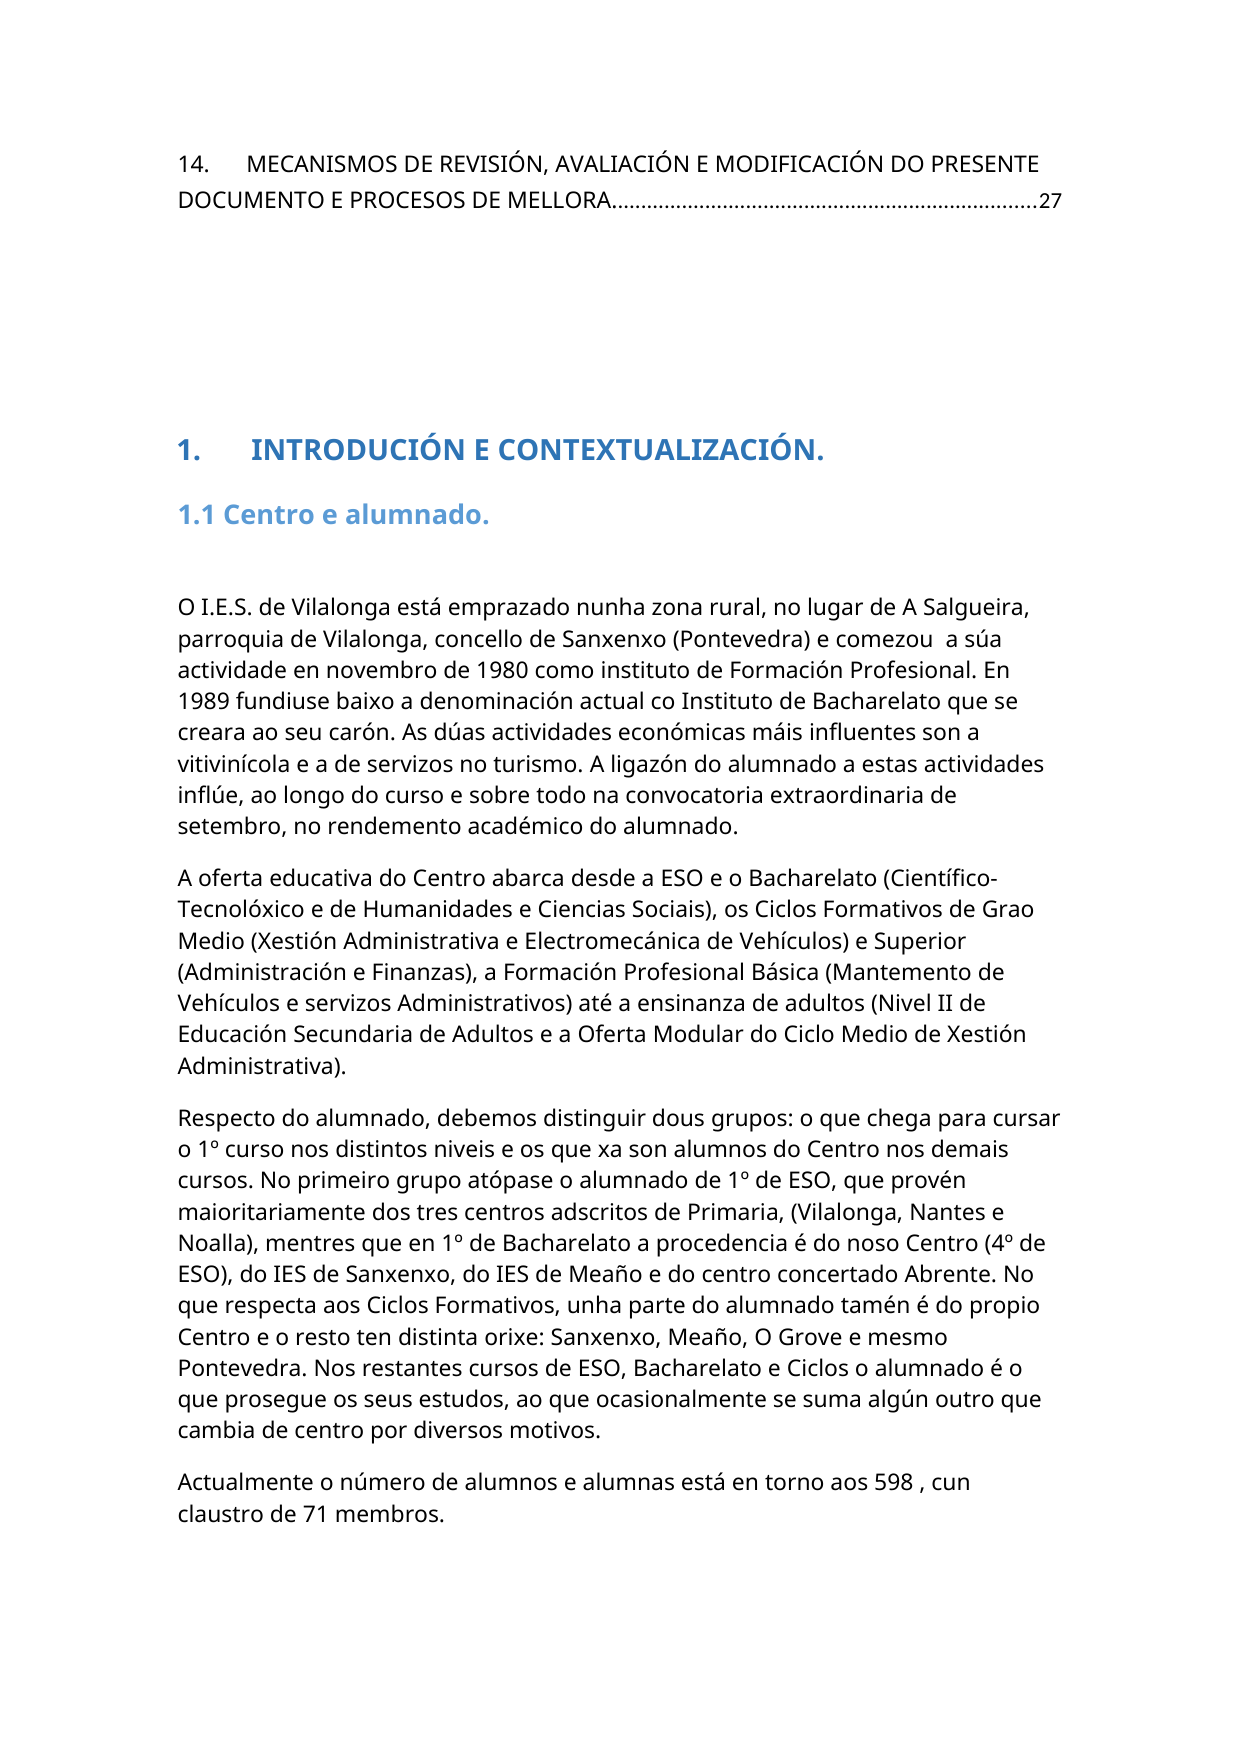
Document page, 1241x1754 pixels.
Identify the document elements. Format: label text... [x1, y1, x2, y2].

text A oferta educativa do Centro abarca desde a ESO e o Bacharelato (Científico-Tecnolóxico e de Humanidades e Ciencias Sociais), os Ciclos Formativos de Grao Medio (Xestión Administrativa e Electromecánica de Vehículos) e Superior (Administración e Finanzas), a Formación Profesional Básica (Mantemento de Vehículos e servizos Administrativos) até a ensinanza de adultos (Nivel II de Educación Secundaria de Adultos e a Oferta Modular do Ciclo Medio de Xestión Administrativa). [177, 862, 1063, 1081]
text Actualmente o número de alumnos e alumnas está en torno aos 598 , cun claustro de 71 membros. [177, 1466, 1063, 1529]
text Respecto do alumnado, debemos distinguir dous grupos: o que chega para cursar o 1º curso nos distintos niveis e os que xa son alumnos do Centro nos demais cursos. No primeiro grupo atópase o alumnado de 1º de ESO, que provén maioritariamente dos tres centros adscritos de Primaria, (Vilalonga, Nantes e Noalla), mentres que en 1º de Bacharelato a procedencia é do noso Centro (4º de ESO), do IES de Sanxenxo, do IES de Meaño e do centro concertado Abrente. No que respecta aos Ciclos Formativos, unha parte do alumnado tamén é do propio Centro e o resto ten distinta orixe: Sanxenxo, Meaño, O Grove e mesmo Pontevedra. Nos restantes cursos de ESO, Bacharelato e Ciclos o alumnado é o que prosegue os seus estudos, ao que ocasionalmente se suma algún outro que cambia de centro por diversos motivos. [177, 1102, 1063, 1445]
text O I.E.S. de Vilalonga está emprazado nunha zona rural, no lugar de A Salgueira, parroquia de Vilalonga, concello de Sanxenxo (Pontevedra) e comezou a súa actividade en novembro de 1980 como instituto de Formación Profesional. En 1989 fundiuse baixo a denominación actual co Instituto de Bacharelato que se creara ao seu carón. As dúas actividades económicas máis influentes son a vitivinícola e a de servizos no turismo. A ligazón do alumnado a estas actividades inflúe, ao longo do curso e sobre todo na convocatoria extraordinaria de setembro, no rendemento académico do alumnado. [177, 591, 1063, 841]
subtitle INTRODUCIÓN E CONTEXTUALIZACIÓN. [176, 429, 1063, 469]
subtitle 1.1 Centro e alumnado. [177, 496, 1063, 533]
